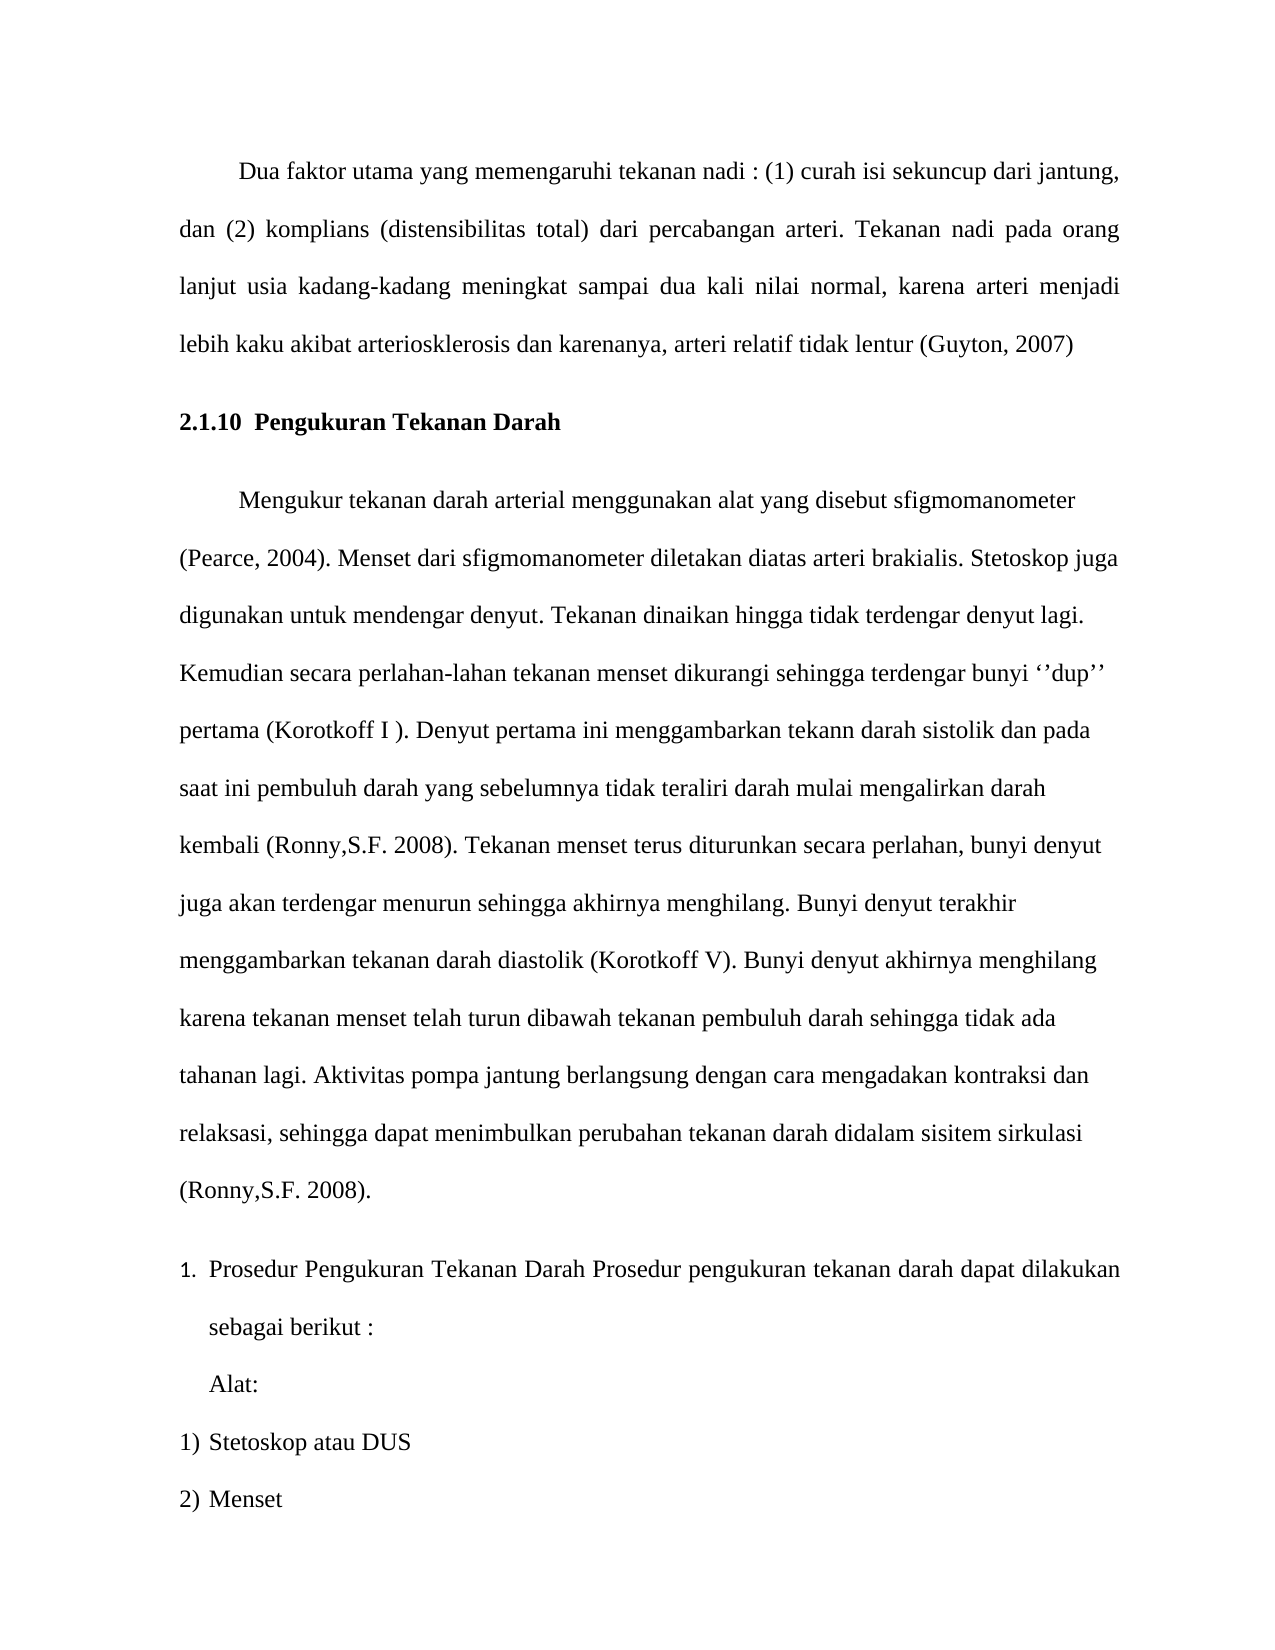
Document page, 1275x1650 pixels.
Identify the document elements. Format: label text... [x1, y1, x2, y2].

list Alat: [179, 1369, 1121, 1398]
text Mengukur tekanan darah arterial menggunakan alat yang disebut sfigmomanometer (Pearce, 2004). Menset dari sfigmomanometer diletakan diatas arteri brakialis. Stetoskop juga digunakan untuk mendengar denyut. Tekanan dinaikan hingga tidak terdengar denyut lagi. Kemudian secara perlahan-lahan tekanan menset dikurangi sehingga terdengar bunyi ‘’dup’’ pertama (Korotkoff I ). Denyut pertama ini menggambarkan tekann darah sistolik dan pada saat ini pembuluh darah yang sebelumnya tidak teraliri darah mulai mengalirkan darah kembali (Ronny,S.F. 2008). Tekanan menset terus diturunkan secara perlahan, bunyi denyut juga akan terdengar menurun sehingga akhirnya menghilang. Bunyi denyut terakhir menggambarkan tekanan darah diastolik (Korotkoff V). Bunyi denyut akhirnya menghilang karena tekanan menset telah turun dibawah tekanan pembuluh darah sehingga tidak ada tahanan lagi. Aktivitas pompa jantung berlangsung dengan cara mengadakan kontraksi dan relaksasi, sehingga dapat menimbulkan perubahan tekanan darah didalam sisitem sirkulasi (Ronny,S.F. 2008). [179, 485, 1121, 1204]
list Prosedur Pengukuran Tekanan Darah Prosedur pengukuran tekanan darah dapat dilakukan sebagai berikut : [179, 1254, 1121, 1340]
list Stetoskop atau DUS [179, 1427, 1121, 1455]
text Dua faktor utama yang memengaruhi tekanan nadi : (1) curah isi sekuncup dari jantung, dan (2) komplians (distensibilitas total) dari percabangan arteri. Tekanan nadi pada orang lanjut usia kadang-kadang meningkat sampai dua kali nilai normal, karena arteri menjadi lebih kaku akibat arteriosklerosis dan karenanya, arteri relatif tidak lentur (Guyton, 2007) [179, 156, 1121, 357]
list Menset [179, 1484, 1121, 1513]
text 2.1.10 Pengukuran Tekanan Darah [179, 407, 1121, 436]
